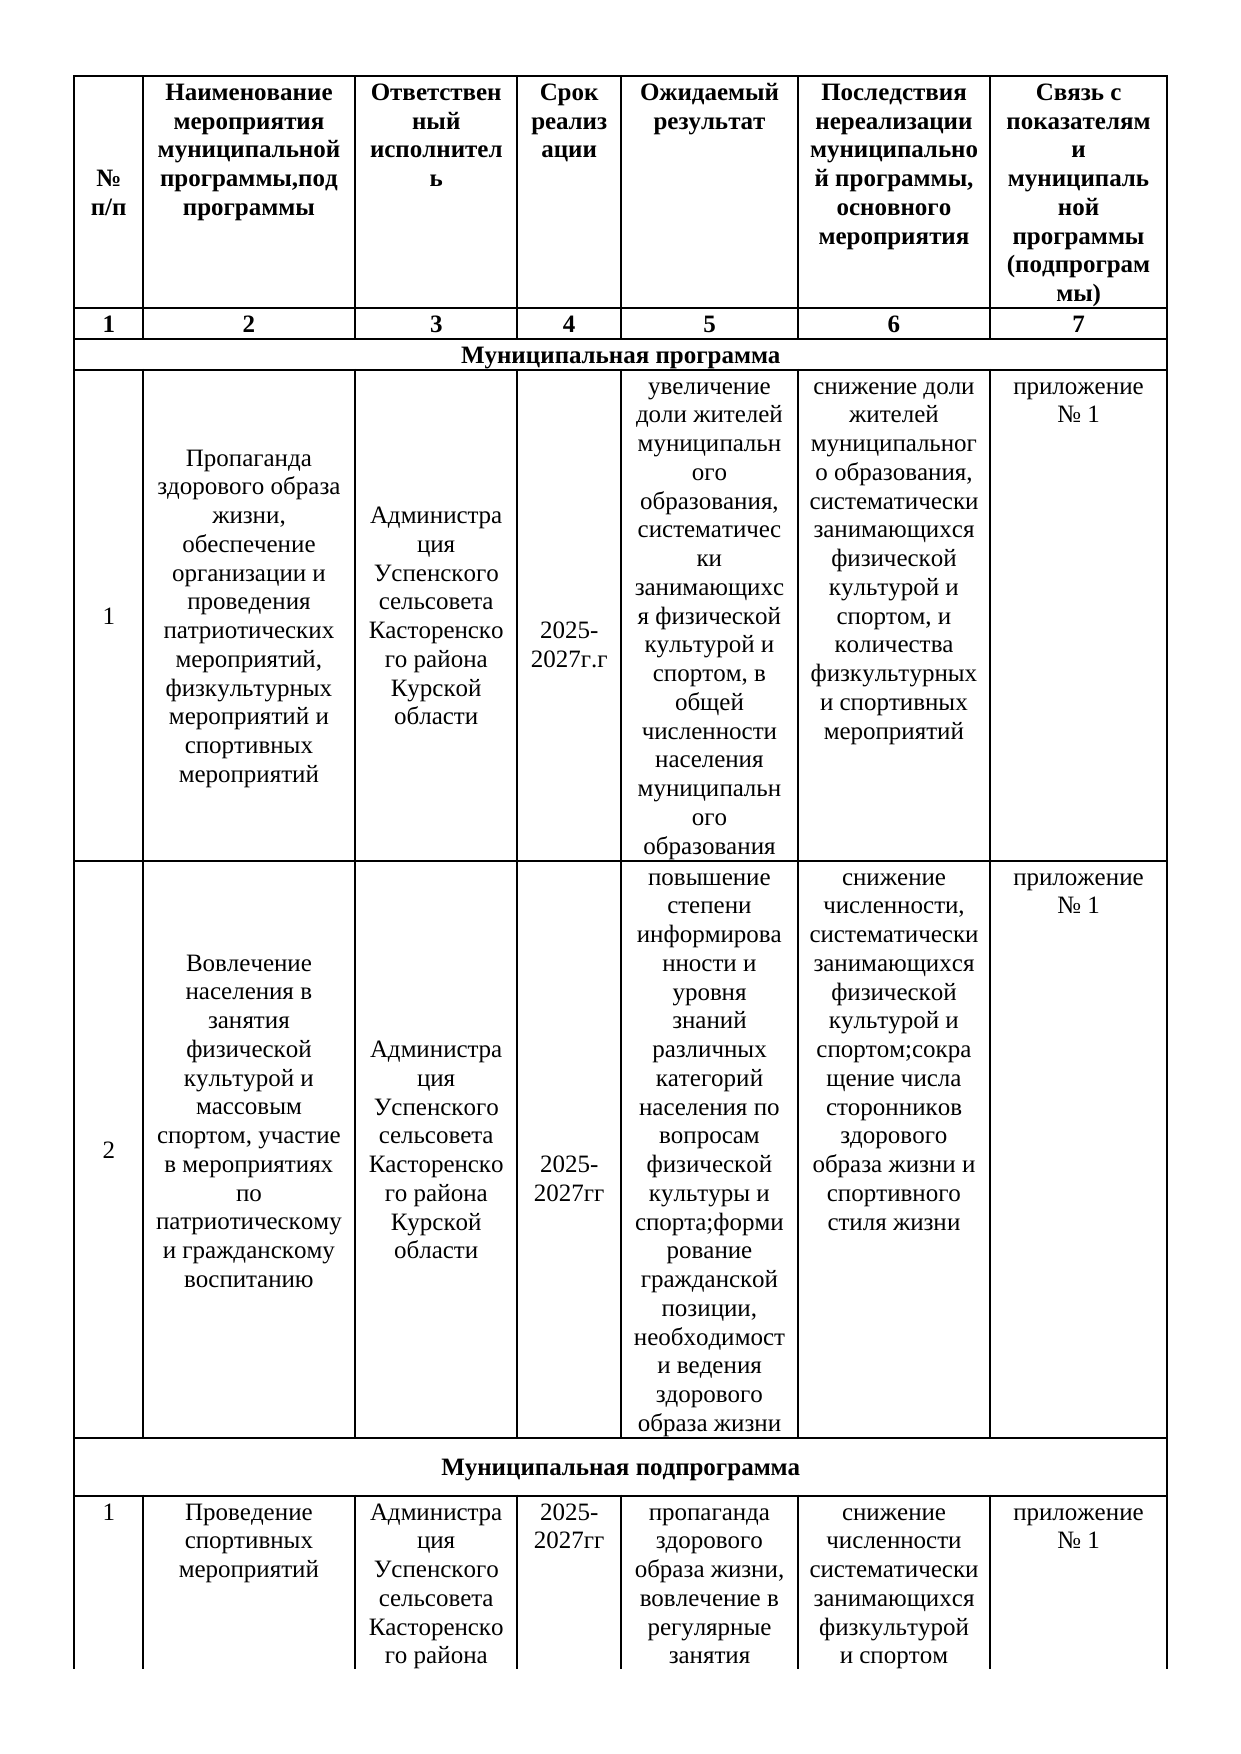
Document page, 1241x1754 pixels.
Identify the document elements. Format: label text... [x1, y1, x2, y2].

table_cell 3 [356, 309, 516, 338]
table_cell Администрация Успенского сельсовета Касторенского района Курской области [356, 862, 516, 1437]
table_cell 1 [75, 1497, 142, 1669]
table_cell приложение № 1 [991, 371, 1166, 859]
table_cell 5 [622, 309, 797, 338]
table_header Связь с показателями муниципальной программы (подпрограммы) [991, 77, 1166, 307]
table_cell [356, 1497, 516, 1669]
table_header Последствия нереализации муниципальной программы, основного мероприятия [799, 77, 989, 307]
table_cell 1 [75, 371, 142, 859]
table_cell приложение № 1 [991, 1497, 1166, 1669]
table_cell 2025-2027гг [518, 1497, 620, 1669]
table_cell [144, 1497, 354, 1669]
table_cell Администрация Успенского сельсовета Касторенского района Курской области [356, 371, 516, 859]
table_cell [622, 1497, 797, 1669]
table_cell 1 [75, 309, 142, 338]
table_header Ожидаемый результат [622, 77, 797, 307]
table_cell повышение степени информированности и уровня знаний различных категорий населения по вопросам физической культуры и спорта;формирование гражданской позиции, необходимости ведения здорового образа жизни [622, 862, 797, 1437]
table_cell 6 [799, 309, 989, 338]
table_cell 2 [75, 862, 142, 1437]
table_cell снижение доли жителей муниципального образования, систематически занимающихся физической культурой и спортом, и количества физкультурных и спортивных мероприятий [799, 371, 989, 859]
table_cell приложение № 1 [991, 862, 1166, 1437]
table_cell Вовлечение населения в занятия физической культурой и массовым спортом, участие в мероприятиях по патриотическому и гражданскому воспитанию [144, 862, 354, 1437]
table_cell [799, 1497, 989, 1669]
table_header Наименование мероприятия муниципальнойпрограммы,подпрограммы [144, 77, 354, 307]
table_cell Муниципальная программа [75, 340, 1166, 369]
table_cell 2 [144, 309, 354, 338]
table_cell снижение численности, систематически занимающихся физической культурой и спортом;сокращение числа сторонников здорового образа жизни и спортивного стиля жизни [799, 862, 989, 1437]
table_header Срок реализации [518, 77, 620, 307]
table_cell Пропаганда здорового образа жизни, обеспечение организации и проведения патриотических мероприятий, физкультурных мероприятий и спортивных мероприятий [144, 371, 354, 859]
table_cell 2025-2027г.г [518, 371, 620, 859]
table_cell 7 [991, 309, 1166, 338]
table_header Ответственный исполнитель [356, 77, 516, 307]
table_cell Муниципальная подпрограмма [75, 1439, 1166, 1494]
table_cell 4 [518, 309, 620, 338]
table_header № п/п [75, 77, 142, 307]
table_cell 2025-2027гг [518, 862, 620, 1437]
